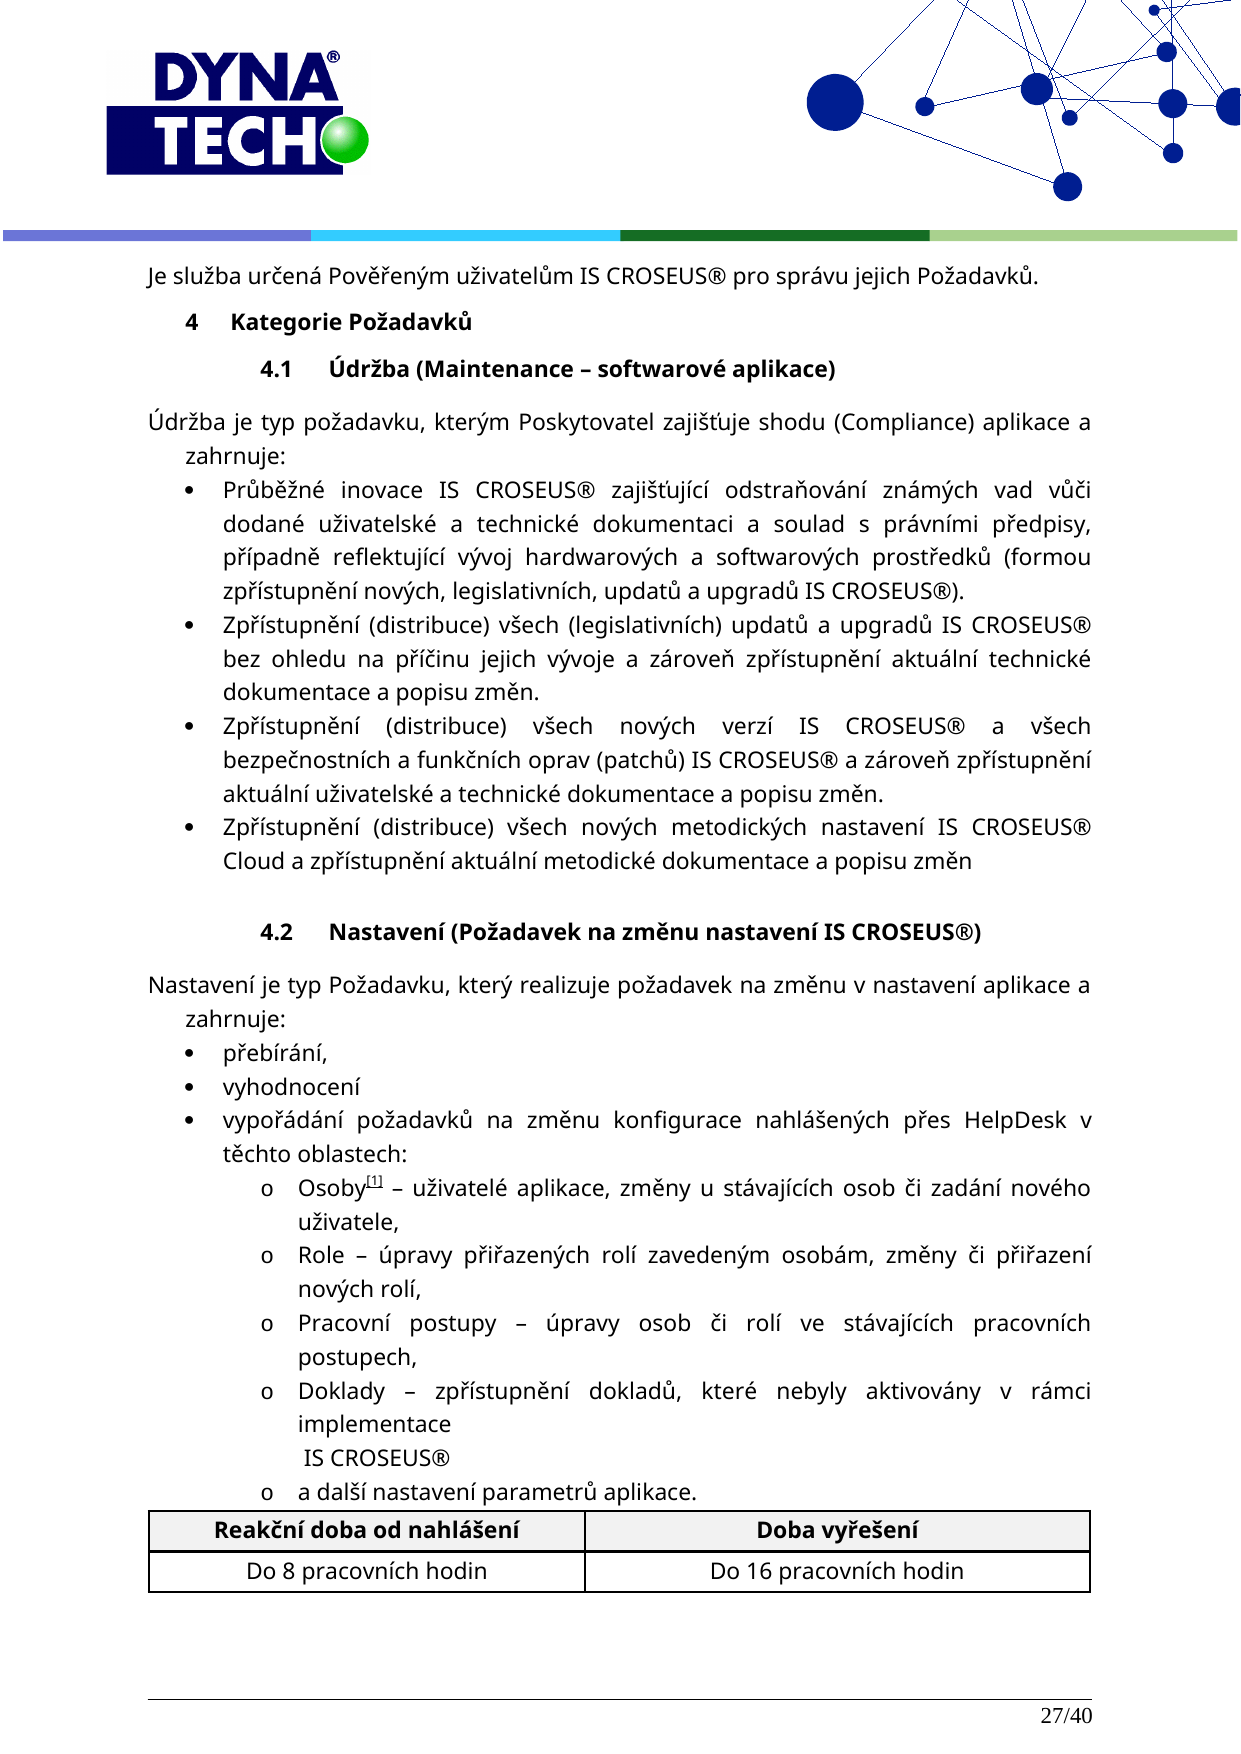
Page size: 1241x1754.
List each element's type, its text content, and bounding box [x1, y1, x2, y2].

subtitle Je služba určená Pověřeným uživatelům IS CROSEUS® pro správu jejich Požadavků. [148, 260, 1092, 291]
table_cell Do 8 pracovních hodin [150, 1553, 584, 1591]
list Průběžné inovace IS CROSEUS® zajišťující odstraňování známých vad vůči dodané uživatelské a technické dokumentaci a soulad s právními předpisy, případně reflektující vývoj hardwarových a softwarových prostředků (formou zpřístupnění nových, legislativních, updatů a upgradů IS CROSEUS®). [185, 474, 1092, 606]
table_cell Do 16 pracovních hodin [586, 1553, 1089, 1591]
list Zpřístupnění (distribuce) všech nových metodických nastavení IS CROSEUS® Cloud a zpřístupnění aktuální metodické dokumentace a popisu změn [185, 811, 1092, 876]
list Role – úpravy přiřazených rolí zavedeným osobám, změny či přiřazení nových rolí, [260, 1239, 1092, 1304]
table_header Doba vyřešení [586, 1512, 1089, 1550]
text Nastavení je typ Požadavku, který realizuje požadavek na změnu v nastavení aplikace a zahrnuje: [148, 969, 1092, 1034]
list Pracovní postupy – úpravy osob či rolí ve stávajících pracovních postupech, [260, 1307, 1092, 1372]
list a další nastavení parametrů aplikace. [260, 1476, 1092, 1507]
list Osoby[1] – uživatelé aplikace, změny u stávajících osob či zadání nového uživatele, [260, 1172, 1092, 1237]
list Zpřístupnění (distribuce) všech nových verzí IS CROSEUS® a všech bezpečnostních a funkčních oprav (patchů) IS CROSEUS® a zároveň zpřístupnění aktuální uživatelské a technické dokumentace a popisu změn. [185, 710, 1092, 809]
list Zpřístupnění (distribuce) všech (legislativních) updatů a upgradů IS CROSEUS® bez ohledu na příčinu jejich vývoje a zároveň zpřístupnění aktuální technické dokumentace a popisu změn. [185, 609, 1092, 708]
text Údržba je typ požadavku, kterým Poskytovatel zajišťuje shodu (Compliance) aplikace a zahrnuje: [148, 406, 1092, 471]
list přebírání, [185, 1037, 1092, 1068]
picture [106, 50, 371, 175]
text 4.2 Nastavení (Požadavek na změnu nastavení IS CROSEUS®) [260, 916, 1092, 947]
table_header Reakční doba od nahlášení [150, 1512, 584, 1550]
list Kategorie Požadavků [185, 306, 1092, 338]
list vyhodnocení [185, 1071, 1092, 1102]
list Doklady – zpřístupnění dokladů, které nebyly aktivovány v rámci implementace IS CROSEUS® [260, 1374, 1092, 1473]
list Údržba (Maintenance – softwarové aplikace) [260, 353, 1092, 384]
list vypořádání požadavků na změnu konfigurace nahlášených přes HelpDesk v těchto oblastech: [185, 1104, 1092, 1169]
